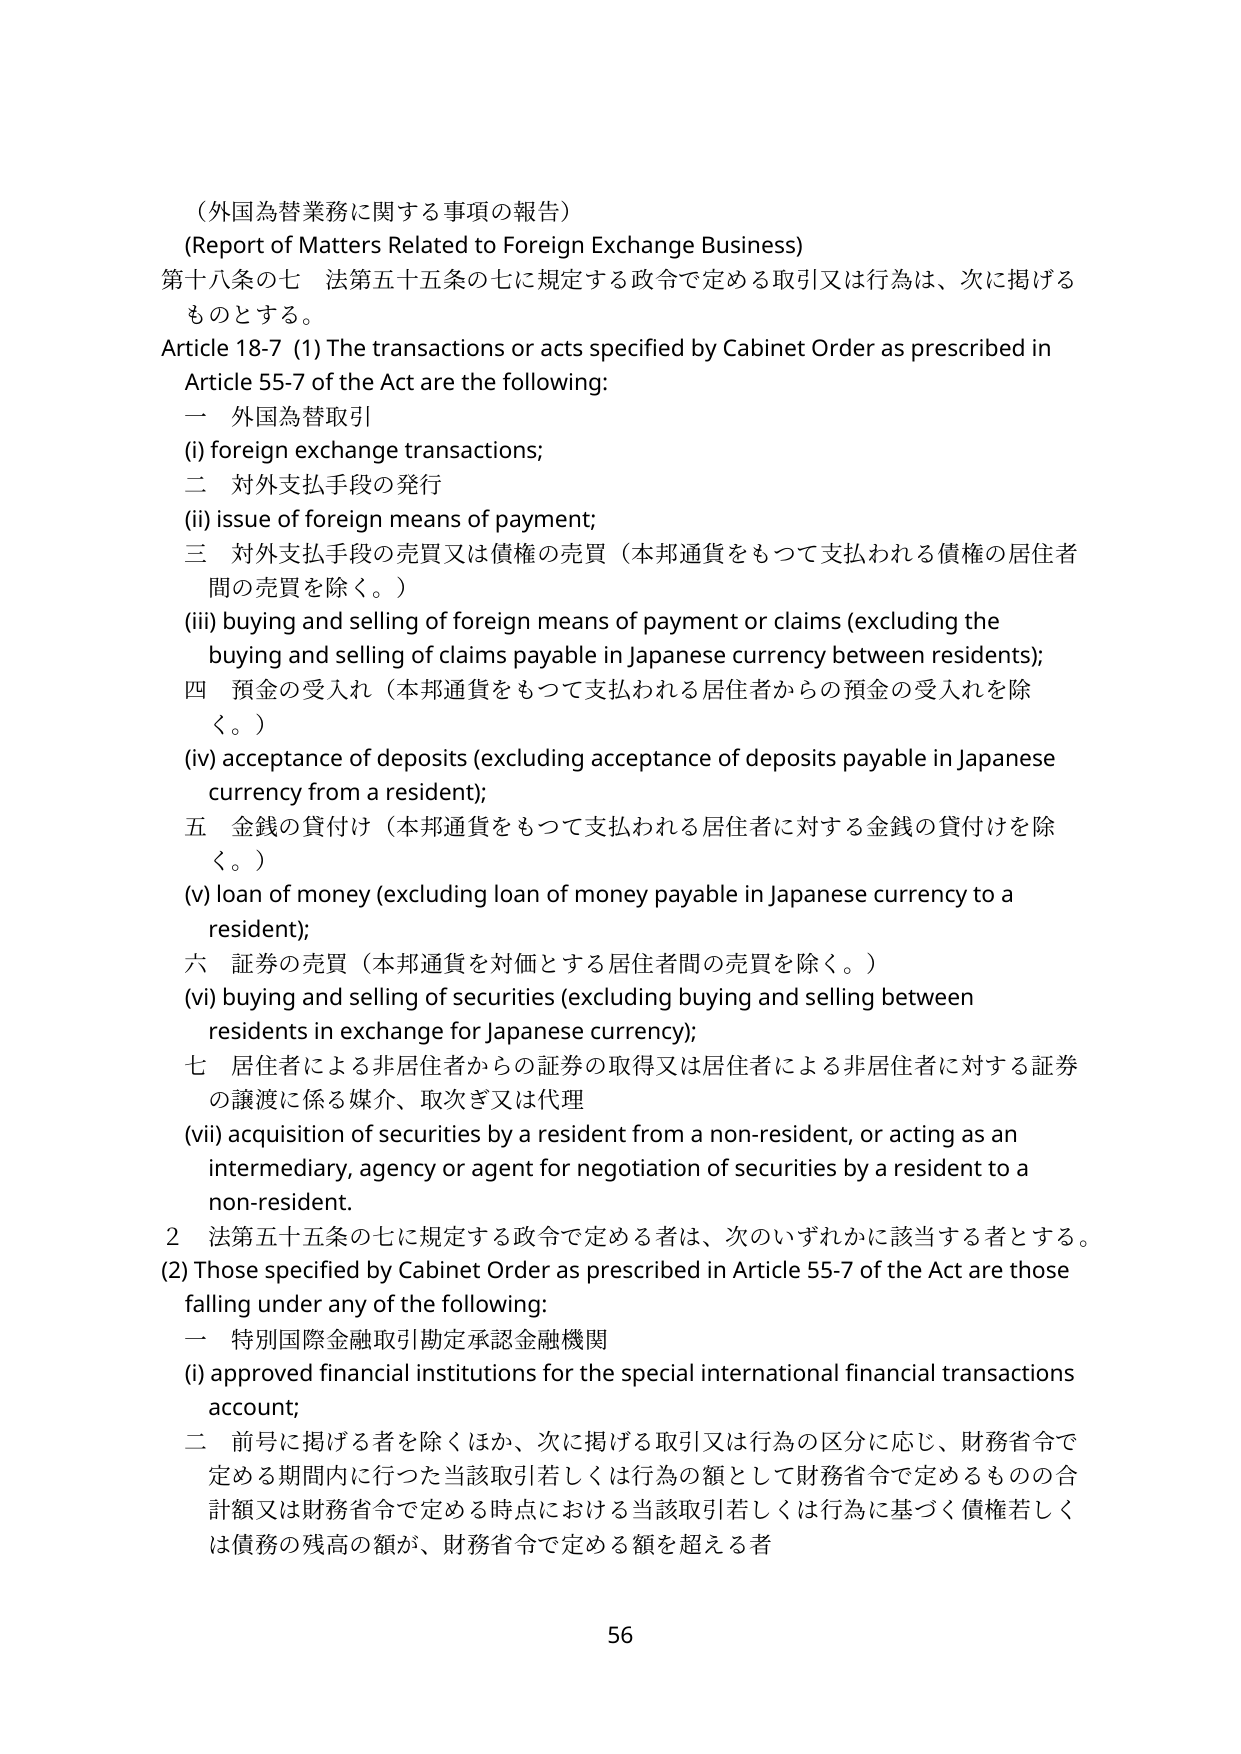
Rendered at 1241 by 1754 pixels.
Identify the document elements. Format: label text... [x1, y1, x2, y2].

text 七 居住者による非居住者からの証券の取得又は居住者による非居住者に対する証券の譲渡に係る媒介、取次ぎ又は代理 [184, 1048, 1079, 1116]
text (v) loan of money (excluding loan of money payable in Japanese currency to a resident); [184, 877, 1079, 945]
text 四 預金の受入れ（本邦通貨をもつて支払われる居住者からの預金の受入れを除く。） [184, 672, 1079, 740]
text ２ 法第五十五条の七に規定する政令で定める者は、次のいずれかに該当する者とする。 [161, 1219, 1079, 1253]
text (iv) acceptance of deposits (excluding acceptance of deposits payable in Japanese currency from a resident); [184, 740, 1079, 809]
text 二 対外支払手段の発行 [184, 467, 1079, 501]
text （外国為替業務に関する事項の報告） [184, 194, 1079, 228]
text (2) Those specified by Cabinet Order as prescribed in Article 55-7 of the Act are those falling under any of the following: [161, 1253, 1079, 1321]
text (i) approved financial institutions for the special international financial transactions account; [184, 1355, 1079, 1424]
text (ii) issue of foreign means of payment; [184, 501, 1079, 535]
text 三 対外支払手段の売買又は債権の売買（本邦通貨をもつて支払われる債権の居住者間の売買を除く。） [184, 535, 1079, 604]
text (Report of Matters Related to Foreign Exchange Business) [184, 228, 1079, 262]
text 二 前号に掲げる者を除くほか、次に掲げる取引又は行為の区分に応じ、財務省令で定める期間内に行つた当該取引若しくは行為の額として財務省令で定めるものの合計額又は財務省令で定める時点における当該取引若しくは行為に基づく債権若しくは債務の残高の額が、財務省令で定める額を超える者 [184, 1424, 1079, 1560]
text Article 18-7 (1) The transactions or acts specified by Cabinet Order as prescribed in Article 55-7 of the Act are the following: [161, 330, 1079, 399]
text 一 外国為替取引 [184, 399, 1079, 433]
text 六 証券の売買（本邦通貨を対価とする居住者間の売買を除く。） [184, 945, 1079, 979]
text 一 特別国際金融取引勘定承認金融機関 [184, 1321, 1079, 1355]
text (i) foreign exchange transactions; [184, 433, 1079, 467]
text (vii) acquisition of securities by a resident from a non-resident, or acting as an intermediary, agency or agent for negotiation of securities by a resident to a non-resident. [184, 1116, 1079, 1219]
text (vi) buying and selling of securities (excluding buying and selling between residents in exchange for Japanese currency); [184, 979, 1079, 1048]
text 五 金銭の貸付け（本邦通貨をもつて支払われる居住者に対する金銭の貸付けを除く。） [184, 809, 1079, 877]
text (iii) buying and selling of foreign means of payment or claims (excluding the buying and selling of claims payable in Japanese currency between residents); [184, 604, 1079, 672]
text 第十八条の七 法第五十五条の七に規定する政令で定める取引又は行為は、次に掲げるものとする。 [161, 262, 1079, 330]
